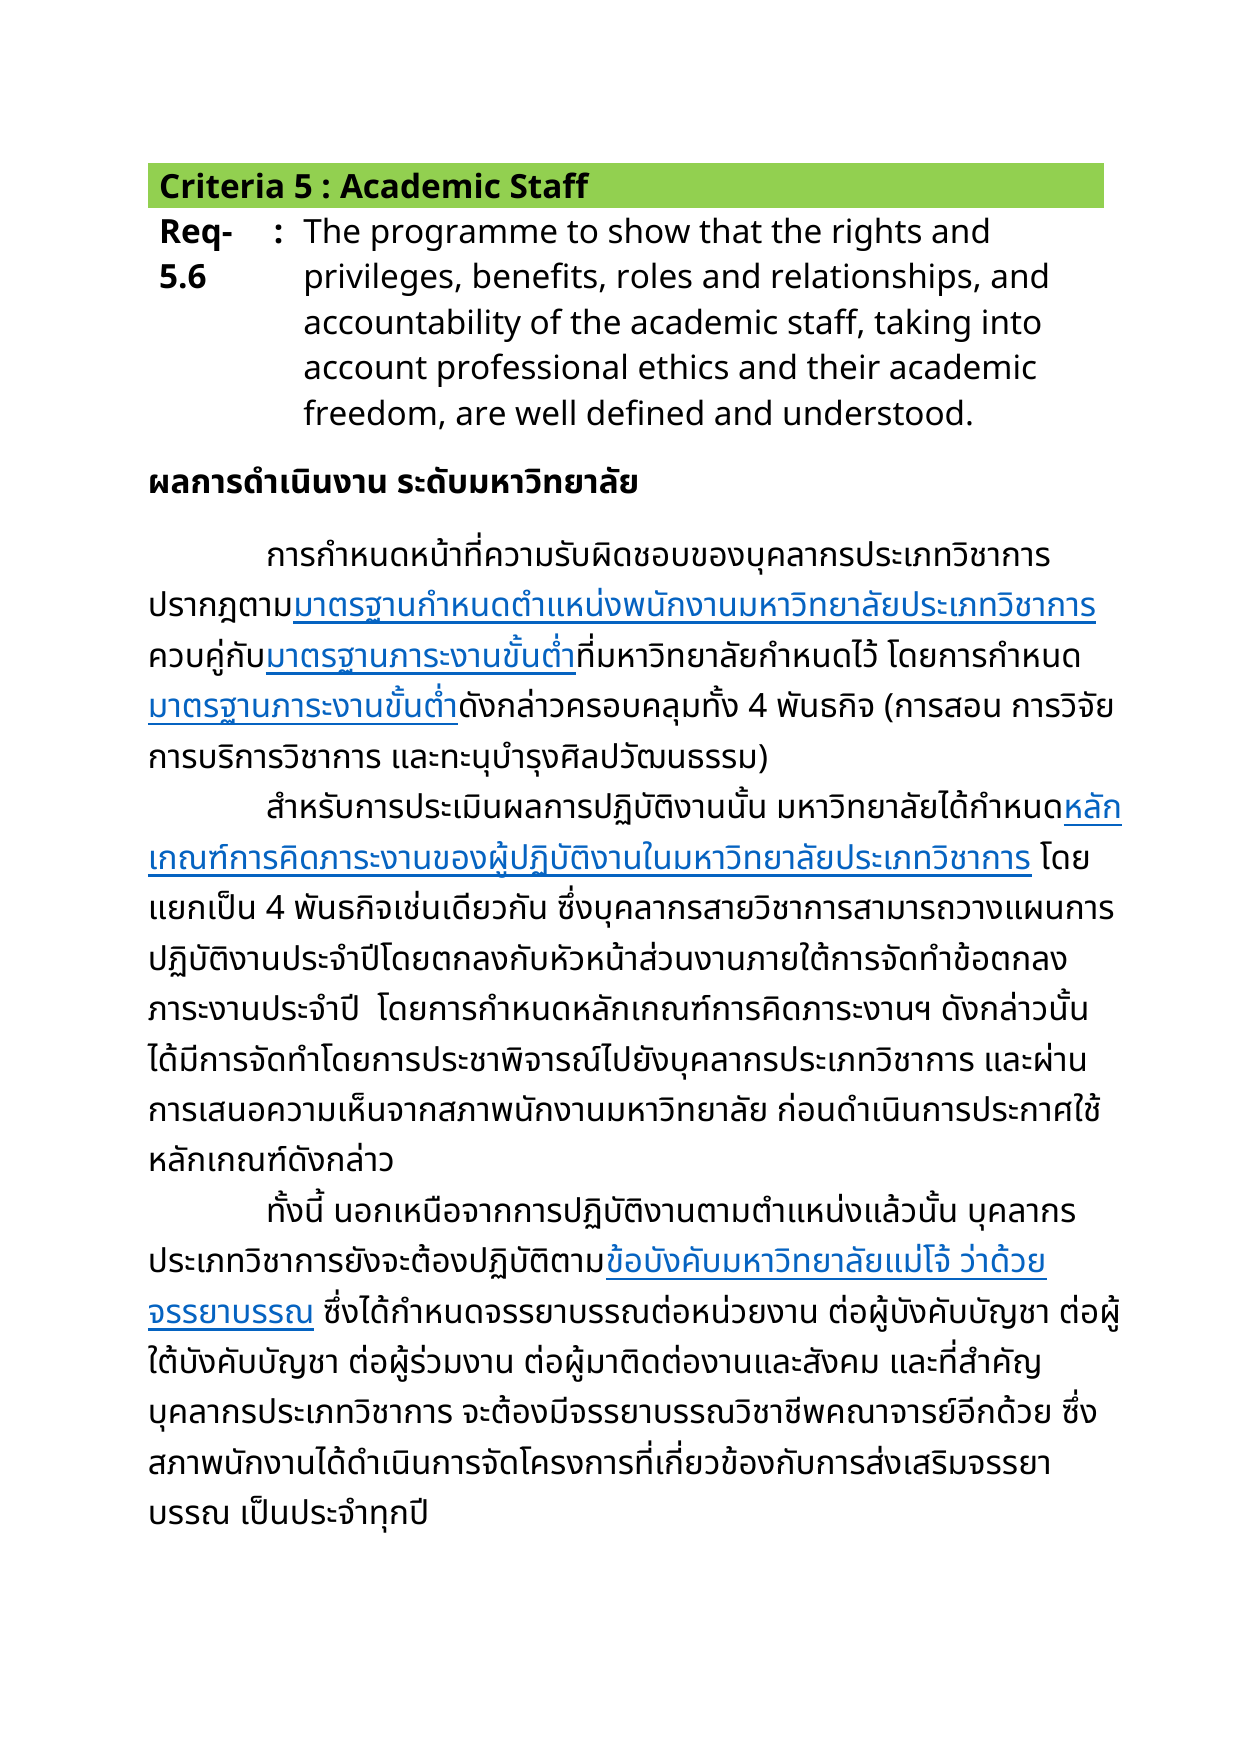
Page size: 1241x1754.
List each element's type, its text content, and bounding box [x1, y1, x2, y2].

table_cell The programme to show that the rights and privileges, benefits, roles and relationships, and accountability of the academic staff, taking into account professional ethics and their academic freedom, are well defined and understood. [292, 208, 1104, 435]
table_cell : [262, 208, 292, 435]
text การกำหนดหน้าที่ความรับผิดชอบของบุคลากรประเภทวิชาการ ปรากฎตามมาตรฐานกำหนดตำแหน่งพนักงานมหาวิทยาลัยประเภทวิชาการ ควบคู่กับมาตรฐานภาระงานขั้นต่ำที่มหาวิทยาลัยกำหนดไว้ โดยการกำหนดมาตรฐานภาระงานขั้นต่ำดังกล่าวครอบคลุมทั้ง 4 พันธกิจ (การสอน การวิจัย การบริการวิชาการ และทะนุบำรุงศิลปวัฒนธรรม) [148, 531, 1122, 783]
text สำหรับการประเมินผลการปฏิบัติงานนั้น มหาวิทยาลัยได้กำหนดหลักเกณฑ์การคิดภาระงานของผู้ปฏิบัติงานในมหาวิทยาลัยประเภทวิชาการ โดยแยกเป็น 4 พันธกิจเช่นเดียวกัน ซึ่งบุคลากรสายวิชาการสามารถวางแผนการปฏิบัติงานประจำปีโดยตกลงกับหัวหน้าส่วนงานภายใต้การจัดทำข้อตกลงภาระงานประจำปี โดยการกำหนดหลักเกณฑ์การคิดภาระงานฯ ดังกล่าวนั้น ได้มีการจัดทำโดยการประชาพิจารณ์ไปยังบุคลากรประเภทวิชาการ และผ่านการเสนอความเห็นจากสภาพนักงานมหาวิทยาลัย ก่อนดำเนินการประกาศใช้หลักเกณฑ์ดังกล่าว [148, 783, 1122, 1187]
table_header Criteria 5 : Academic Staff [148, 163, 1104, 208]
table_cell Req-5.6 [148, 208, 262, 435]
text ทั้งนี้ นอกเหนือจากการปฏิบัติงานตามตำแหน่งแล้วนั้น บุคลากรประเภทวิชาการยังจะต้องปฏิบัติตามข้อบังคับมหาวิทยาลัยแม่โจ้ ว่าด้วยจรรยาบรรณ ซึ่งได้กำหนดจรรยาบรรณต่อหน่วยงาน ต่อผู้บังคับบัญชา ต่อผู้ใต้บังคับบัญชา ต่อผู้ร่วมงาน ต่อผู้มาติดต่องานและสังคม และที่สำคัญบุคลากรประเภทวิชาการ จะต้องมีจรรยาบรรณวิชาชีพคณาจารย์อีกด้วย ซึ่งสภาพนักงานได้ดำเนินการจัดโครงการที่เกี่ยวข้องกับการส่งเสริมจรรยาบรรณ เป็นประจำทุกปี [148, 1187, 1122, 1540]
text ผลการดำเนินงาน ระดับมหาวิทยาลัย [148, 458, 1122, 508]
